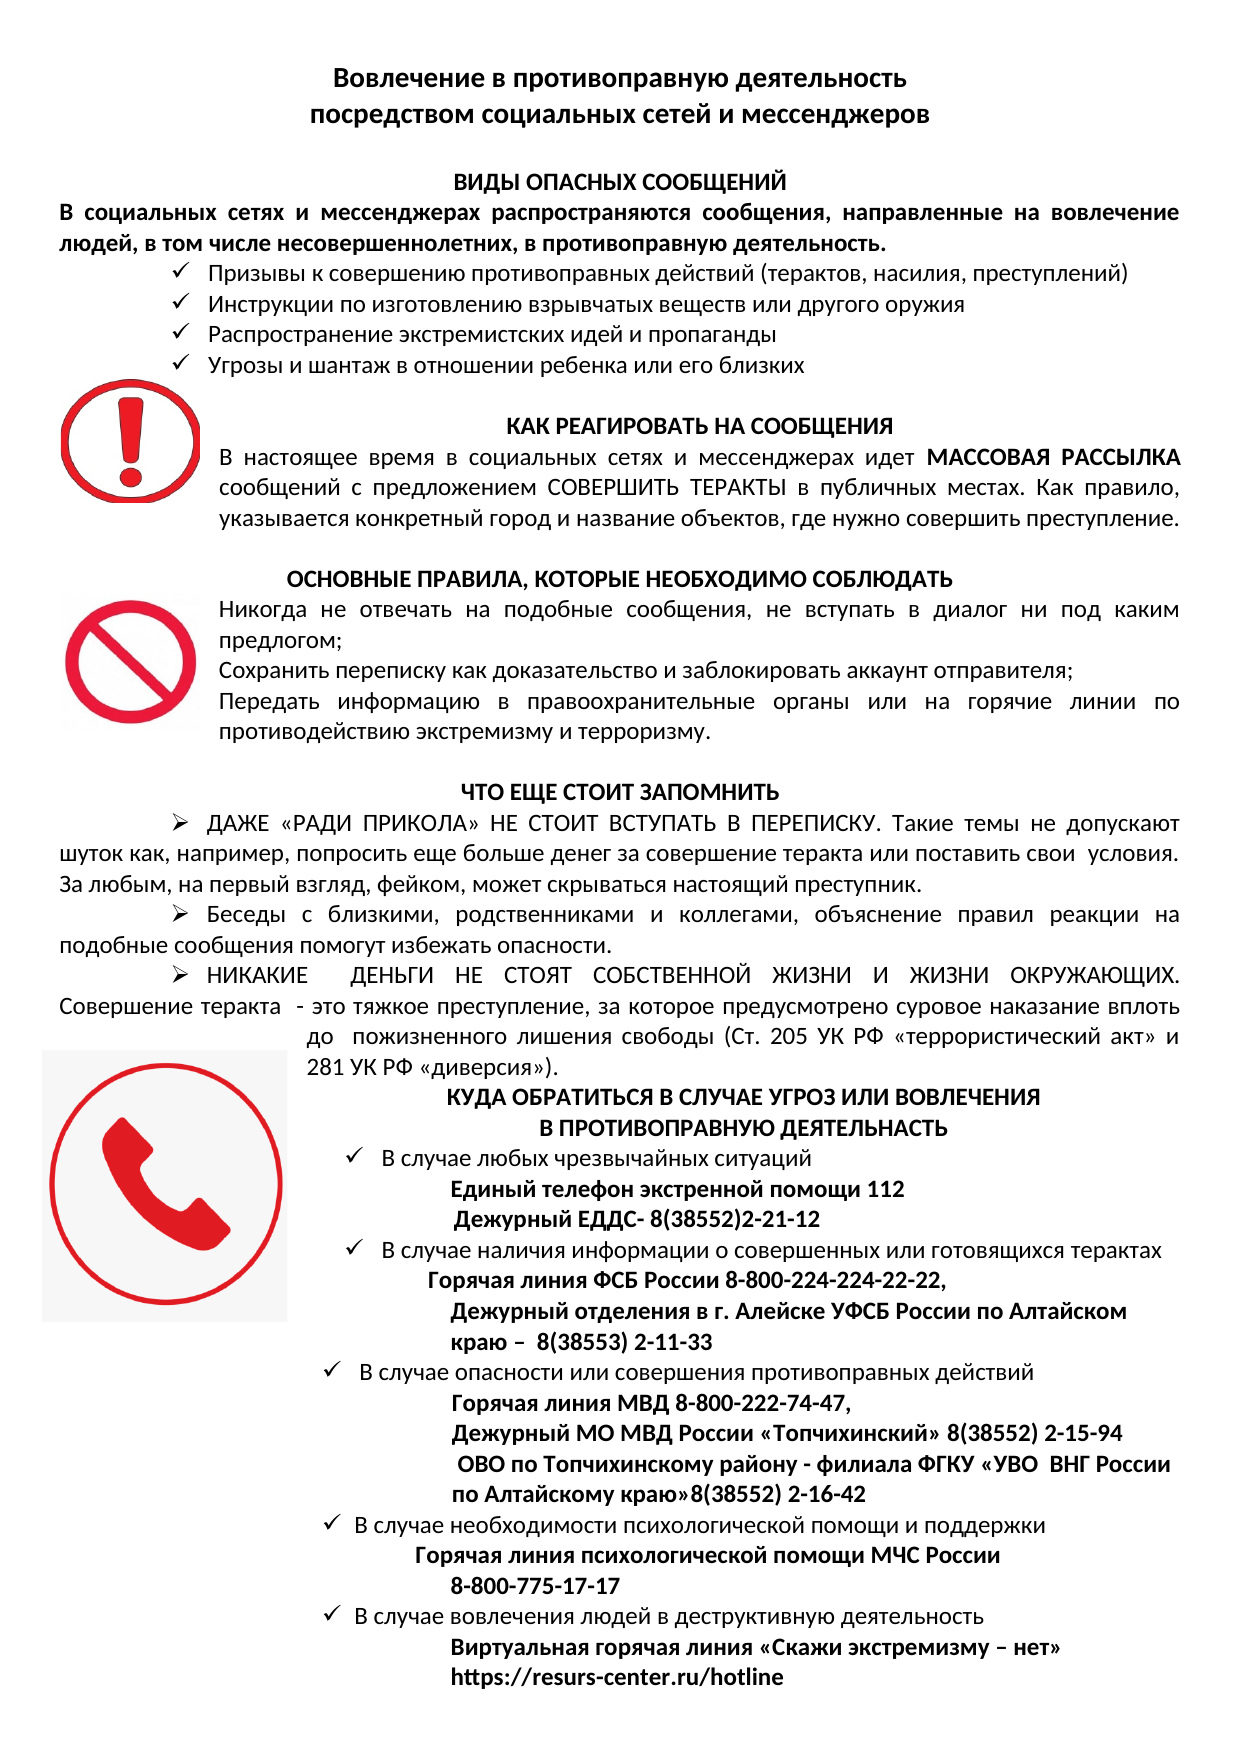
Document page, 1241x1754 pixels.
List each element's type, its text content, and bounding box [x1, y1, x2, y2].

list Инструкции по изготовлению взрывчатых веществ или другого оружия [170, 288, 1181, 318]
text КАК РЕАГИРОВАТЬ НА СООБЩЕНИЯ [200, 410, 1181, 441]
text Дежурный отделения в г. Алейске УФСБ России по Алтайском [428, 1295, 1181, 1326]
text Никогда не отвечать на подобные сообщения, не вступать в диалог ни под каким предлогом; [200, 593, 1181, 654]
text Горячая линия психологической помощи МЧС России [59, 1539, 1181, 1570]
list Распространение экстремистских идей и пропаганды [170, 318, 1181, 349]
text Дежурный ЕДДС- 8(38552)2-21-12 [428, 1204, 1181, 1234]
picture [59, 593, 200, 728]
text Сохранить переписку как доказательство и заблокировать аккаунт отправителя; [200, 654, 1181, 685]
text https://resurs-center.ru/hotline [428, 1661, 1181, 1692]
list НИКАКИЕ ДЕНЬГИ НЕ СТОЯТ СОБСТВЕННОЙ ЖИЗНИ И ЖИЗНИ ОКРУЖАЮЩИХ. Совершение теракта - это тяжкое преступление, за которое предусмотрено суровое наказание вплоть до пожизненного лишения свободы (Ст. 205 УК РФ «террористический акт» и 281 УК РФ «диверсия»). [59, 959, 1181, 1082]
list В случае любых чрезвычайных ситуаций [288, 1143, 1181, 1173]
text ОСНОВНЫЕ ПРАВИЛА, КОТОРЫЕ НЕОБХОДИМО СОБЛЮДАТЬ [59, 563, 1181, 593]
list В случае наличия информации о совершенных или готовящихся терактах [288, 1234, 1181, 1265]
text ВИДЫ ОПАСНЫХ СООБЩЕНИЙ [59, 166, 1181, 196]
text посредством социальных сетей и мессенджеров [59, 95, 1181, 130]
list Дежурный МО МВД России «Топчихинский» 8(38552) 2-15-94 [429, 1417, 1181, 1448]
text КУДА ОБРАТИТЬСЯ В СЛУЧАЕ УГРОЗ ИЛИ ВОВЛЕЧЕНИЯ [288, 1082, 1181, 1112]
text ЧТО ЕЩЕ СТОИТ ЗАПОМНИТЬ [59, 776, 1181, 807]
text 8-800-775-17-17 [354, 1570, 1181, 1600]
picture [59, 379, 200, 502]
list ДАЖЕ «РАДИ ПРИКОЛА» НЕ СТОИТ ВСТУПАТЬ В ПЕРЕПИСКУ. Такие темы не допускают шуток как, например, попросить еще больше денег за совершение теракта или поставить свои условия. За любым, на первый взгляд, фейком, может скрываться настоящий преступник. [59, 807, 1181, 898]
list В случае опасности или совершения противоправных действий [322, 1356, 1181, 1387]
list В случае необходимости психологической помощи и поддержки [281, 1509, 1181, 1539]
text Горячая линия ФСБ России 8-800-224-224-22-22, [288, 1265, 1181, 1295]
picture [40, 1050, 288, 1320]
list Угрозы и шантаж в отношении ребенка или его близких [170, 349, 1181, 379]
text Единый телефон экстренной помощи 112 [428, 1173, 1181, 1204]
text Виртуальная горячая линия «Скажи экстремизму – нет» [354, 1631, 1181, 1661]
list по Алтайскому краю»8(38552) 2-16-42 [429, 1478, 1181, 1509]
text В социальных сетях и мессенджерах распространяются сообщения, направленные на вовлечение людей, в том числе несовершеннолетних, в противоправную деятельность. [59, 196, 1181, 257]
text Вовлечение в противоправную деятельность [59, 59, 1181, 95]
text краю – 8(38553) 2-11-33 [428, 1326, 1181, 1356]
list Горячая линия МВД 8-800-222-74-47, [429, 1387, 1181, 1417]
text В настоящее время в социальных сетях и мессенджерах идет МАССОВАЯ РАССЫЛКА сообщений с предложением СОВЕРШИТЬ ТЕРАКТЫ в публичных местах. Как правило, указывается конкретный город и название объектов, где нужно совершить преступление. [59, 441, 1181, 532]
text В ПРОТИВОПРАВНУЮ ДЕЯТЕЛЬНАСТЬ [288, 1112, 1181, 1143]
text Передать информацию в правоохранительные органы или на горячие линии по противодействию экстремизму и терроризму. [59, 685, 1181, 746]
list ОВО по Топчихинскому району - филиала ФГКУ «УВО ВНГ России [429, 1448, 1181, 1478]
list В случае вовлечения людей в деструктивную деятельность [281, 1600, 1181, 1631]
list Беседы с близкими, родственниками и коллегами, объяснение правил реакции на подобные сообщения помогут избежать опасности. [59, 898, 1181, 959]
list Призывы к совершению противоправных действий (терактов, насилия, преступлений) [170, 257, 1181, 288]
